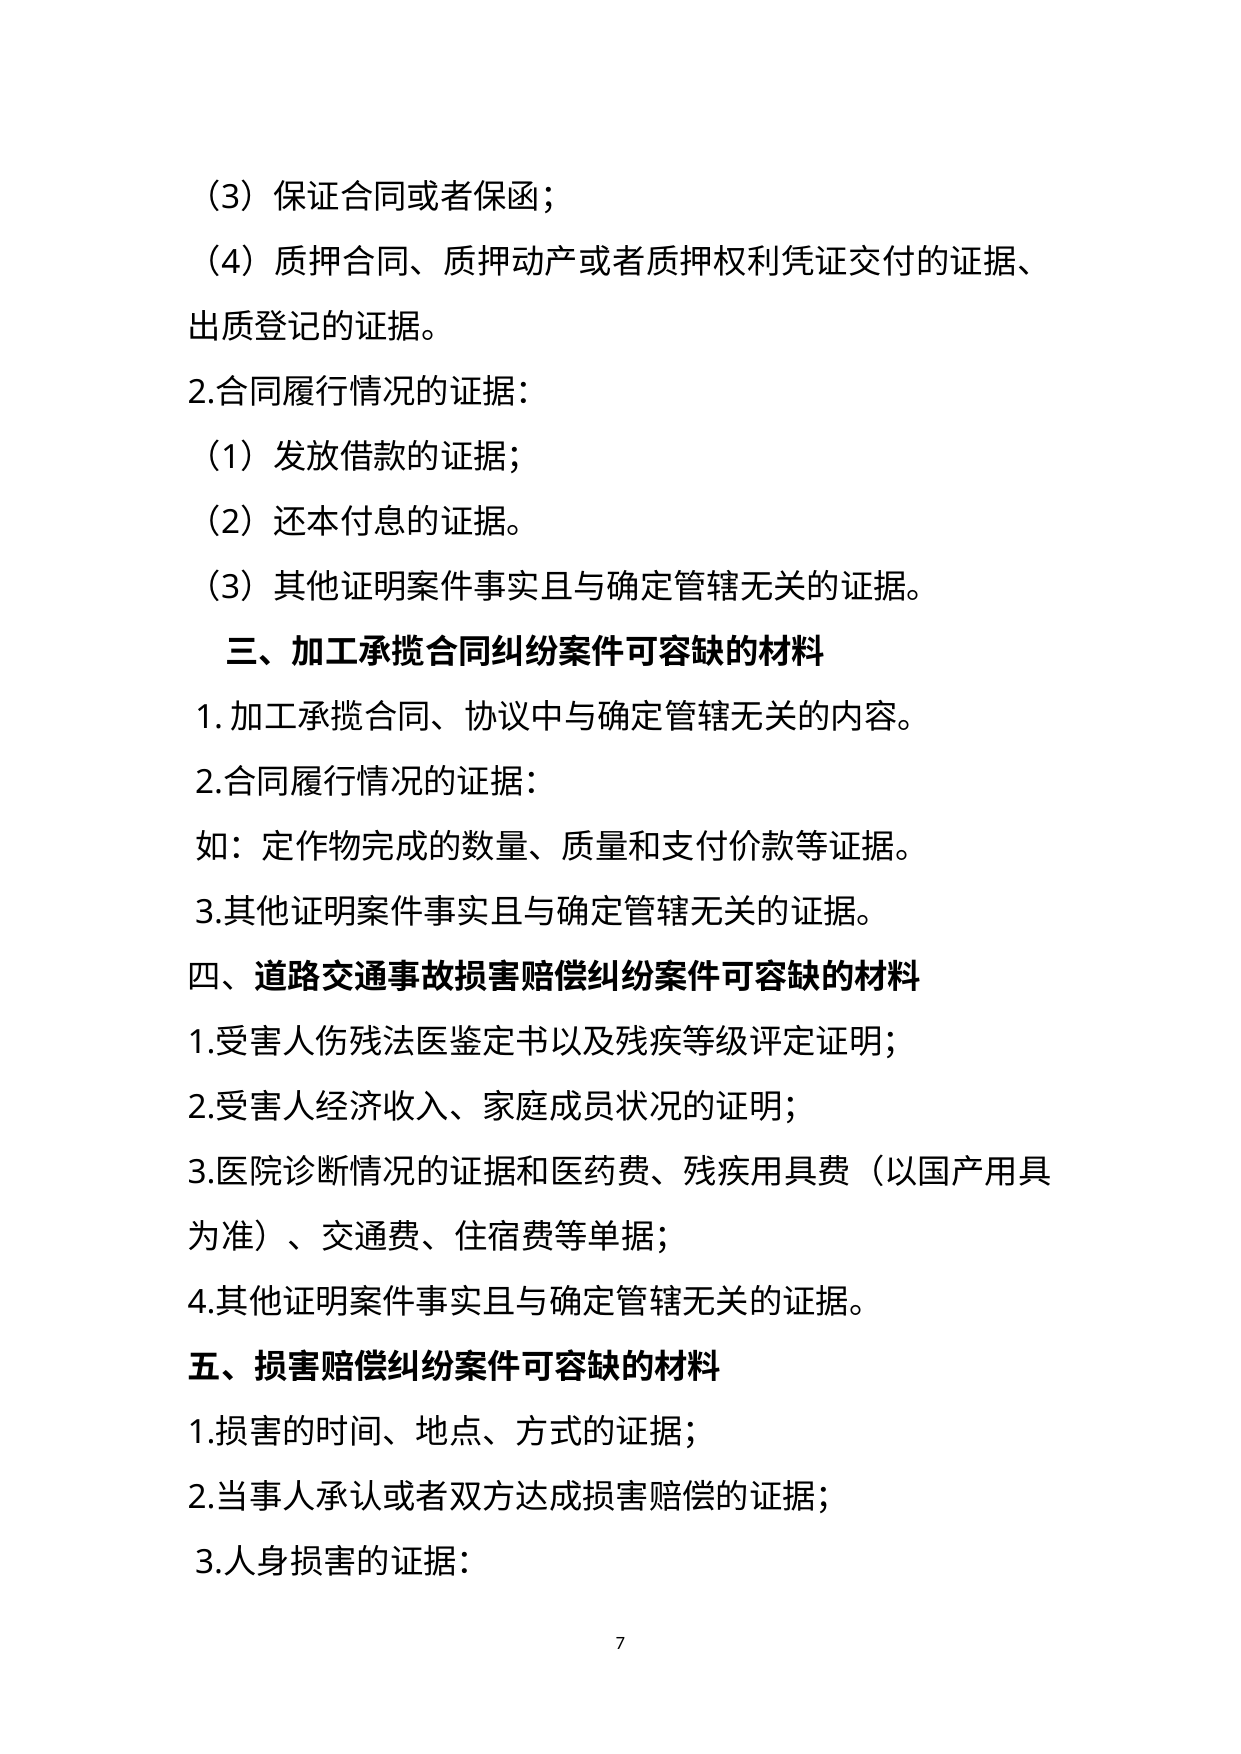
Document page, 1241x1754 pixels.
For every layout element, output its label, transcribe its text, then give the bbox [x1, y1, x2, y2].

text 4.其他证明案件事实且与确定管辖无关的证据。 [187, 1267, 1053, 1332]
text 3.其他证明案件事实且与确定管辖无关的证据。 [187, 877, 1053, 942]
text 3.医院诊断情况的证据和医药费、残疾用具费（以国产用具为准）、交通费、住宿费等单据； [187, 1137, 1053, 1267]
text 3.人身损害的证据： [187, 1527, 1053, 1592]
text 1.受害人伤残法医鉴定书以及残疾等级评定证明； [187, 1007, 1053, 1072]
text （1）发放借款的证据； [187, 422, 1053, 487]
text 2.合同履行情况的证据： [187, 357, 1053, 422]
text （2）还本付息的证据。 [187, 487, 1053, 552]
text 五、损害赔偿纠纷案件可容缺的材料 [187, 1332, 1053, 1397]
text 2.当事人承认或者双方达成损害赔偿的证据； [187, 1462, 1053, 1527]
text （3）保证合同或者保函； [187, 162, 1053, 227]
text （4）质押合同、质押动产或者质押权利凭证交付的证据、出质登记的证据。 [187, 227, 1053, 357]
text 四、道路交通事故损害赔偿纠纷案件可容缺的材料 [187, 942, 1053, 1007]
text 2.合同履行情况的证据： [187, 747, 1053, 812]
text （3）其他证明案件事实且与确定管辖无关的证据。 [187, 552, 1053, 617]
text 1. 加工承揽合同、协议中与确定管辖无关的内容。 [187, 682, 1053, 747]
text 三、加工承揽合同纠纷案件可容缺的材料 [187, 617, 1053, 682]
text 1.损害的时间、地点、方式的证据； [187, 1397, 1053, 1462]
text 2.受害人经济收入、家庭成员状况的证明； [187, 1072, 1053, 1137]
text 如：定作物完成的数量、质量和支付价款等证据。 [187, 812, 1053, 877]
